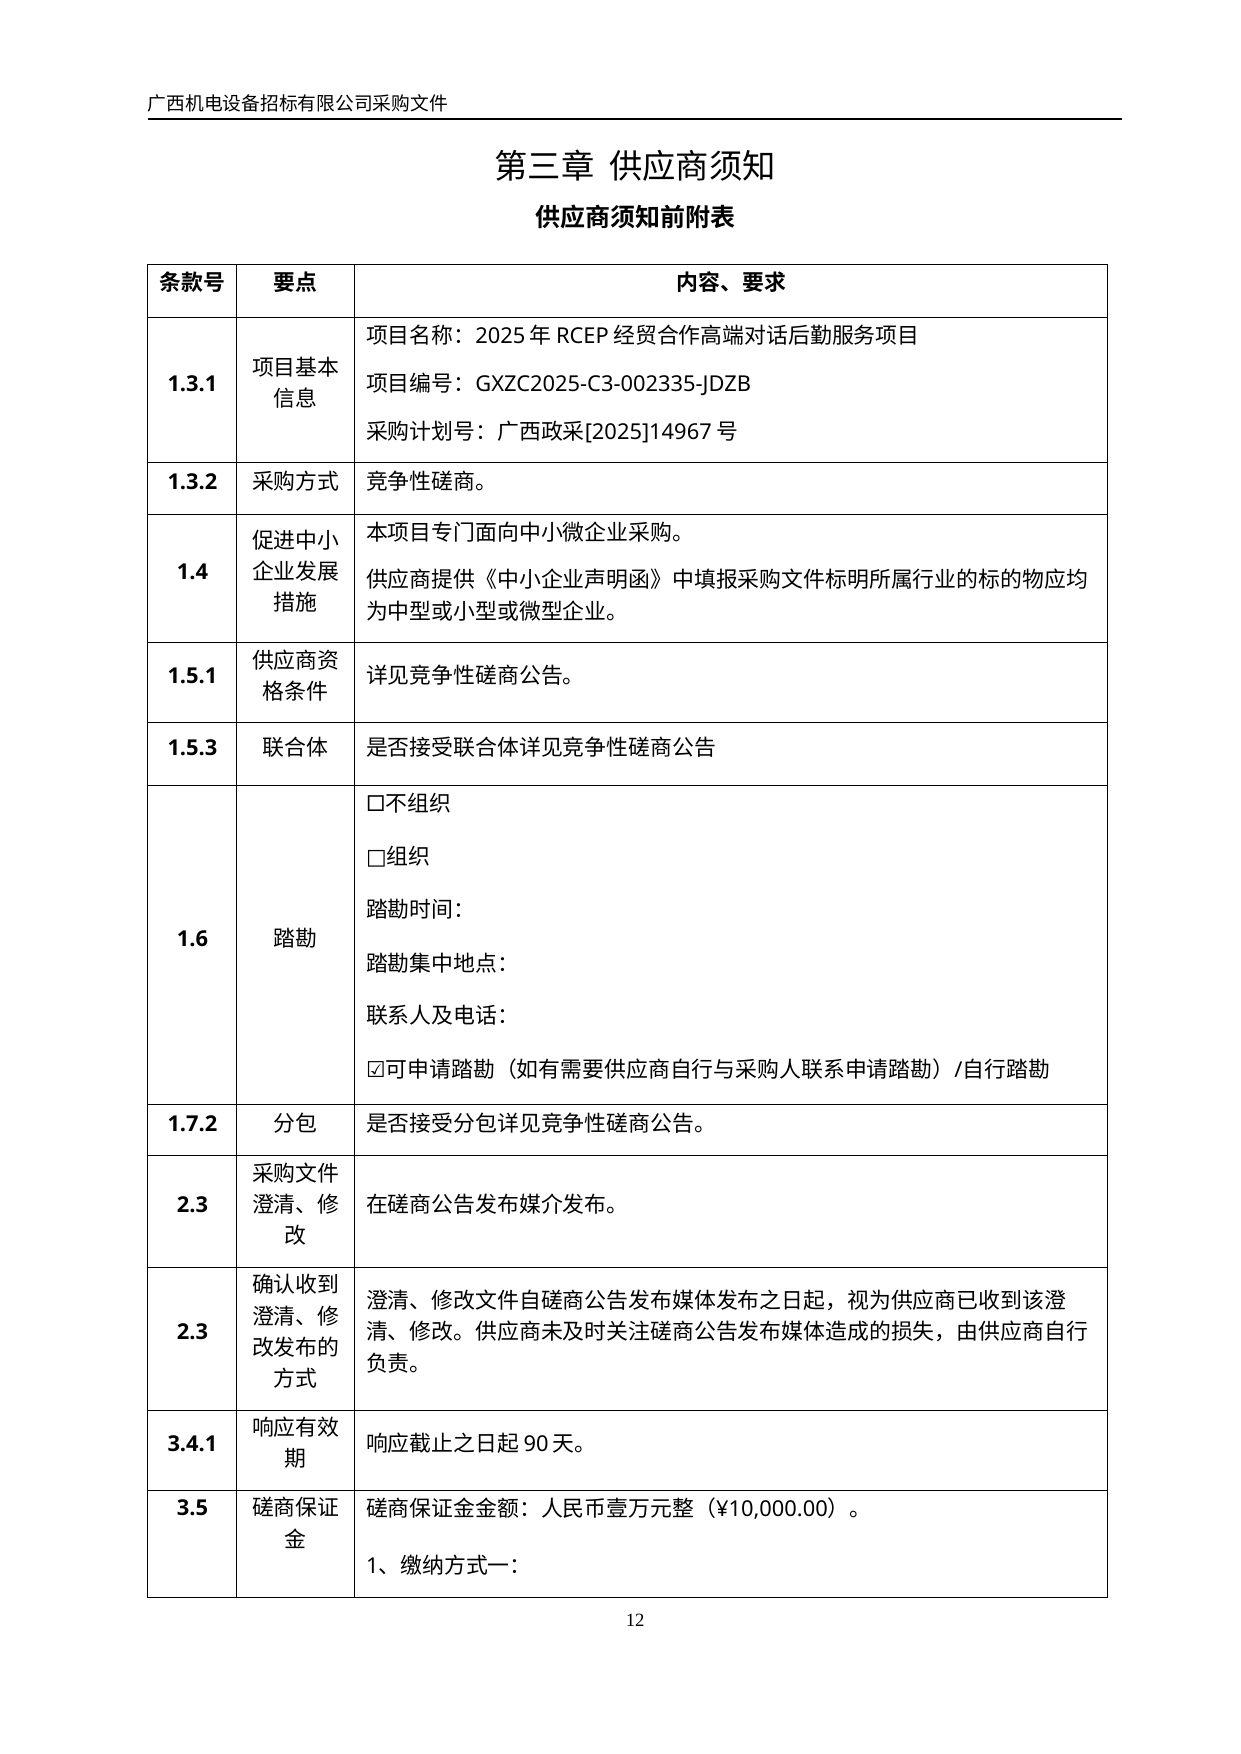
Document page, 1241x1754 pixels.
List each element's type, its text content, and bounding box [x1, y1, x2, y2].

table_cell 采购文件澄清、修改 [237, 1156, 354, 1267]
table_cell 项目名称：2025年RCEP经贸合作高端对话后勤服务项目 项目编号：GXZC2025-C3-002335-JDZB 采购计划号：广西政采[2025]14967号 [355, 318, 1107, 462]
table_header 条款号 [148, 265, 236, 317]
table_header 要点 [237, 265, 354, 317]
table_cell 不组织 □组织 踏勘时间： 踏勘集中地点： 联系人及电话： ☑可申请踏勘（如有需要供应商自行与采购人联系申请踏勘）/自行踏勘 [355, 786, 1107, 1104]
table_cell 2.3 [148, 1268, 236, 1409]
table_cell 1.5.1 [148, 643, 236, 722]
table_cell 供应商资格条件 [237, 643, 354, 722]
subtitle 供应商须知前附表 [148, 198, 1122, 234]
table_cell 在磋商公告发布媒介发布。 [355, 1156, 1107, 1267]
text 第三章 供应商须知 [148, 152, 1122, 185]
table_cell 1.5.3 [148, 723, 236, 785]
table_cell 本项目专门面向中小微企业采购。 供应商提供《中小企业声明函》中填报采购文件标明所属行业的标的物应均为中型或小型或微型企业。 [355, 515, 1107, 642]
table_cell 详见竞争性磋商公告。 [355, 643, 1107, 722]
table_cell 是否接受联合体详见竞争性磋商公告 [355, 723, 1107, 785]
table_cell 2.3 [148, 1156, 236, 1267]
table_cell 是否接受分包详见竞争性磋商公告。 [355, 1105, 1107, 1155]
table_cell 1.3.2 [148, 463, 236, 514]
table_cell 分包 [237, 1105, 354, 1155]
table_cell 3.4.1 [148, 1411, 236, 1490]
table_cell 促进中小企业发展措施 [237, 515, 354, 642]
table_cell 1.6 [148, 786, 236, 1104]
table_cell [355, 1491, 1107, 1597]
table_cell 1.7.2 [148, 1105, 236, 1155]
table_header 内容、要求 [355, 265, 1107, 317]
table_cell 联合体 [237, 723, 354, 785]
table_cell 响应有效期 [237, 1411, 354, 1490]
table_cell 澄清、修改文件自磋商公告发布媒体发布之日起，视为供应商已收到该澄清、修改。供应商未及时关注磋商公告发布媒体造成的损失，由供应商自行负责。 [355, 1268, 1107, 1409]
table_cell 竞争性磋商。 [355, 463, 1107, 514]
table_cell 磋商保证金 [237, 1491, 354, 1597]
table_cell 1.3.1 [148, 318, 236, 462]
table_cell 确认收到澄清、修改发布的方式 [237, 1268, 354, 1409]
table_cell 3.5 [148, 1491, 236, 1597]
table_cell 1.4 [148, 515, 236, 642]
table_cell 踏勘 [237, 786, 354, 1104]
table_cell 响应截止之日起90天。 [355, 1411, 1107, 1490]
table_cell 采购方式 [237, 463, 354, 514]
table_cell 项目基本信息 [237, 318, 354, 462]
